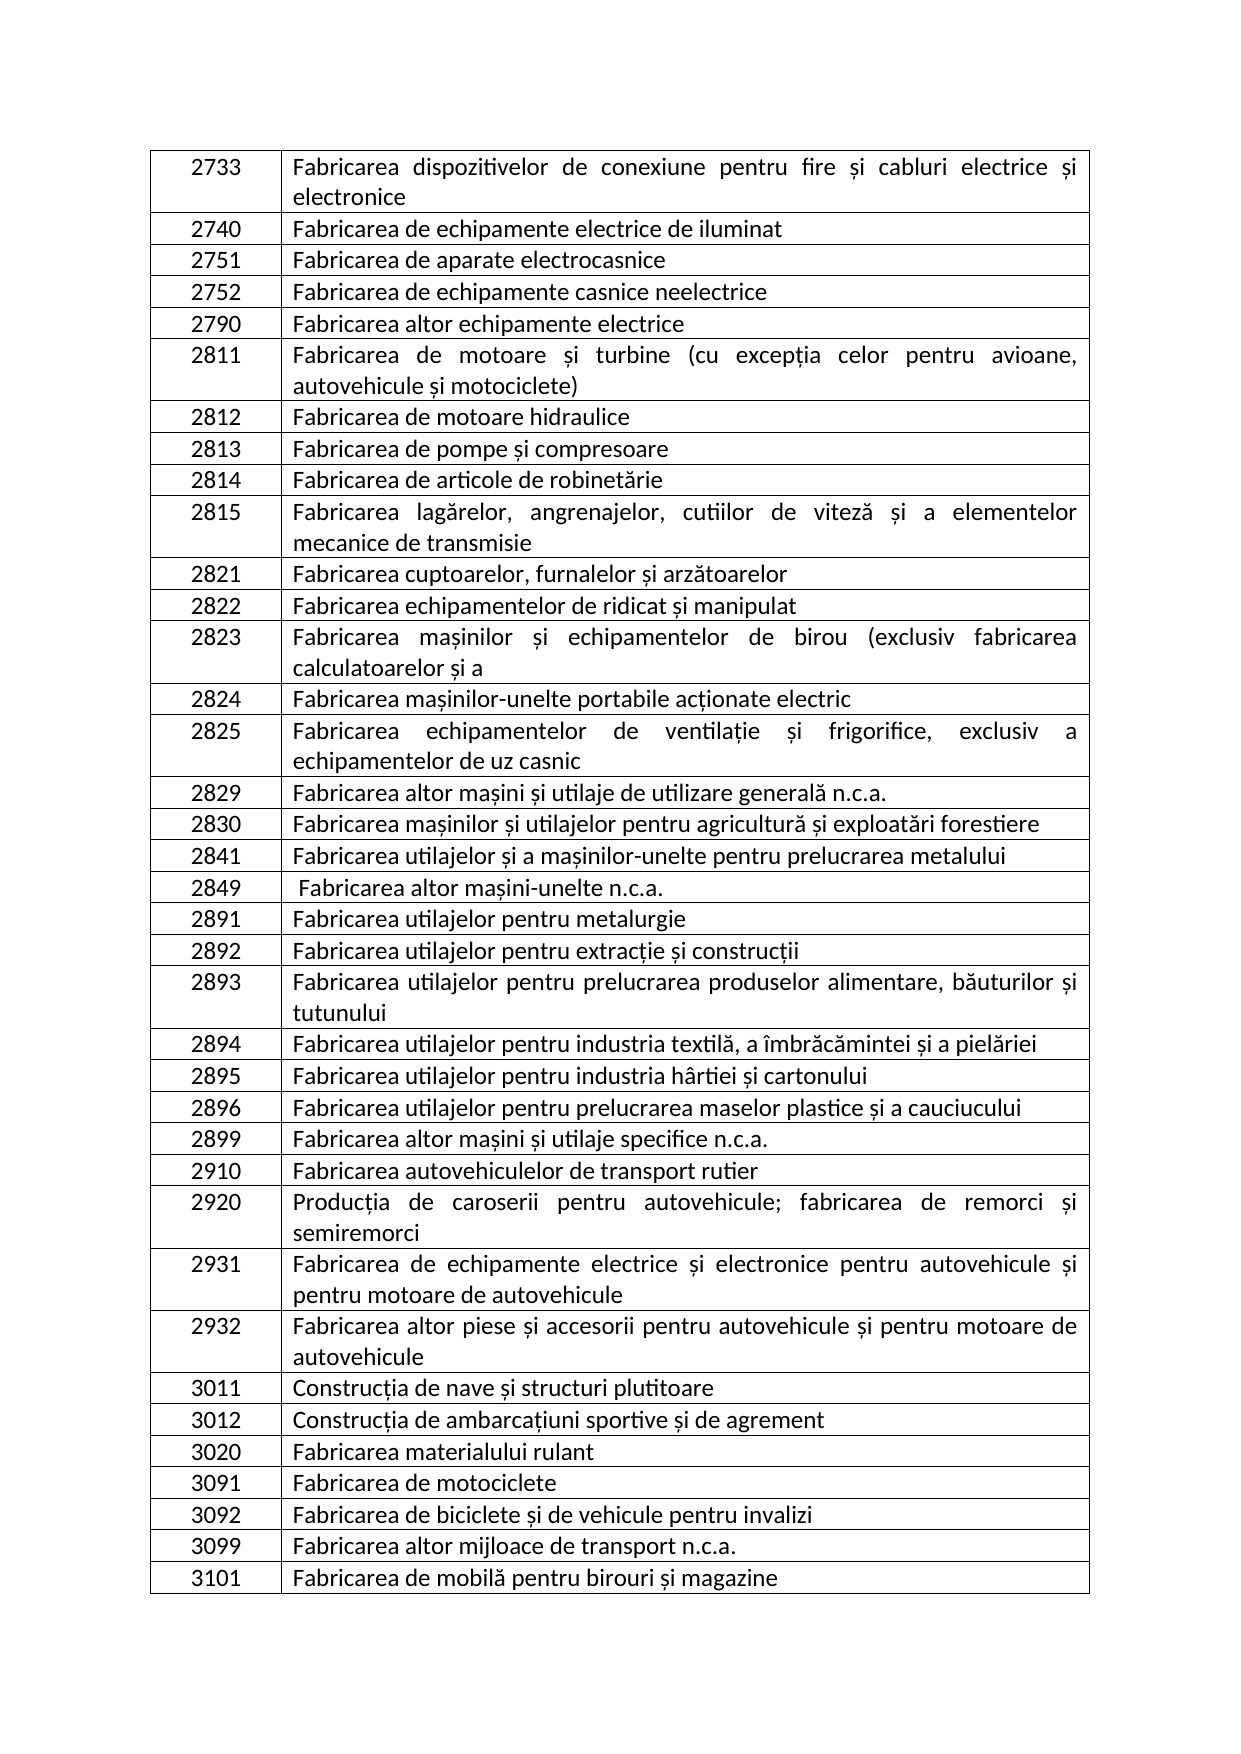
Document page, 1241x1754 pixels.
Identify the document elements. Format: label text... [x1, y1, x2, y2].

table_cell 2920 [151, 1186, 281, 1247]
table_cell 2815 [151, 496, 281, 557]
table_cell 2895 [151, 1060, 281, 1091]
table_cell Fabricarea de motoare hidraulice [282, 401, 1089, 432]
table_cell Fabricarea de aparate electrocasnice [282, 245, 1089, 275]
table_cell Producţia de caroserii pentru autovehicule; fabricarea de remorci şi semiremorci [282, 1186, 1089, 1247]
table_cell Fabricarea altor maşini-unelte n.c.a. [282, 872, 1089, 902]
table_cell Fabricarea de motoare şi turbine (cu excepţia celor pentru avioane, autovehicule şi motociclete) [282, 339, 1089, 400]
table_cell Fabricarea dispozitivelor de conexiune pentru fire şi cabluri electrice şi electronice [282, 151, 1089, 212]
table_cell 3020 [151, 1436, 281, 1466]
table_cell 2790 [151, 308, 281, 338]
table_cell Fabricarea altor mijloace de transport n.c.a. [282, 1530, 1089, 1561]
table_cell Fabricarea de articole de robinetărie [282, 465, 1089, 495]
table_cell Fabricarea echipamentelor de ridicat şi manipulat [282, 590, 1089, 620]
table_cell 2811 [151, 339, 281, 400]
table_cell Fabricarea materialului rulant [282, 1436, 1089, 1466]
table_cell Fabricarea maşinilor şi utilajelor pentru agricultură şi exploatări forestiere [282, 809, 1089, 839]
table_cell Fabricarea de echipamente electrice de iluminat [282, 213, 1089, 244]
table_cell 2822 [151, 590, 281, 620]
table_cell Construcţia de ambarcaţiuni sportive şi de agrement [282, 1404, 1089, 1435]
table_cell 2896 [151, 1092, 281, 1122]
table_cell 3012 [151, 1404, 281, 1435]
table_cell 2841 [151, 840, 281, 871]
table_cell 2751 [151, 245, 281, 275]
table_cell Fabricarea maşinilor şi echipamentelor de birou (exclusiv fabricarea calculatoarelor şi a [282, 621, 1089, 682]
table_cell Fabricarea de echipamente electrice şi electronice pentru autovehicule şi pentru motoare de autovehicule [282, 1249, 1089, 1309]
table_cell 2931 [151, 1249, 281, 1309]
table_cell Fabricarea de biciclete şi de vehicule pentru invalizi [282, 1499, 1089, 1529]
table_cell Fabricarea utilajelor pentru industria textilă, a îmbrăcămintei şi a pielăriei [282, 1029, 1089, 1059]
table_cell 3011 [151, 1373, 281, 1403]
table_cell 2733 [151, 151, 281, 212]
table_cell Fabricarea utilajelor pentru prelucrarea produselor alimentare, băuturilor şi tutunului [282, 966, 1089, 1027]
table_cell 2899 [151, 1123, 281, 1154]
table_cell 3101 [151, 1562, 281, 1592]
table_cell Fabricarea de mobilă pentru birouri şi magazine [282, 1562, 1089, 1592]
table_cell Construcţia de nave şi structuri plutitoare [282, 1373, 1089, 1403]
table_cell Fabricarea utilajelor pentru prelucrarea maselor plastice şi a cauciucului [282, 1092, 1089, 1122]
table_cell Fabricarea de motociclete [282, 1467, 1089, 1498]
table_cell Fabricarea altor maşini şi utilaje specifice n.c.a. [282, 1123, 1089, 1154]
table_cell Fabricarea altor echipamente electrice [282, 308, 1089, 338]
table_cell Fabricarea utilajelor pentru extracţie şi construcţii [282, 935, 1089, 965]
table_cell Fabricarea autovehiculelor de transport rutier [282, 1155, 1089, 1185]
table_cell Fabricarea utilajelor pentru metalurgie [282, 903, 1089, 934]
table_cell 2824 [151, 684, 281, 714]
table_cell Fabricarea altor piese şi accesorii pentru autovehicule şi pentru motoare de autovehicule [282, 1311, 1089, 1372]
table_cell Fabricarea de pompe şi compresoare [282, 433, 1089, 463]
table_cell Fabricarea echipamentelor de ventilaţie şi frigorifice, exclusiv a echipamentelor de uz casnic [282, 715, 1089, 776]
table_cell Fabricarea utilajelor pentru industria hârtiei şi cartonului [282, 1060, 1089, 1091]
table_cell 2910 [151, 1155, 281, 1185]
table_cell 3099 [151, 1530, 281, 1561]
table_cell 3091 [151, 1467, 281, 1498]
table_cell 2812 [151, 401, 281, 432]
table_cell Fabricarea lagărelor, angrenajelor, cutiilor de viteză şi a elementelor mecanice de transmisie [282, 496, 1089, 557]
table_cell 2891 [151, 903, 281, 934]
table_cell Fabricarea cuptoarelor, furnalelor şi arzătoarelor [282, 558, 1089, 589]
table_cell 2894 [151, 1029, 281, 1059]
table_cell 2813 [151, 433, 281, 463]
table_cell 2821 [151, 558, 281, 589]
table_cell 2825 [151, 715, 281, 776]
table_cell 2893 [151, 966, 281, 1027]
table_cell 2814 [151, 465, 281, 495]
table_cell 2740 [151, 213, 281, 244]
table_cell 2892 [151, 935, 281, 965]
table_cell 3092 [151, 1499, 281, 1529]
table_cell 2752 [151, 276, 281, 307]
table_cell Fabricarea utilajelor şi a maşinilor-unelte pentru prelucrarea metalului [282, 840, 1089, 871]
table_cell 2849 [151, 872, 281, 902]
table_cell Fabricarea de echipamente casnice neelectrice [282, 276, 1089, 307]
table_cell 2830 [151, 809, 281, 839]
table_cell Fabricarea maşinilor-unelte portabile acţionate electric [282, 684, 1089, 714]
table_cell 2932 [151, 1311, 281, 1372]
table_cell 2829 [151, 777, 281, 808]
table_cell 2823 [151, 621, 281, 682]
table_cell Fabricarea altor maşini şi utilaje de utilizare generală n.c.a. [282, 777, 1089, 808]
